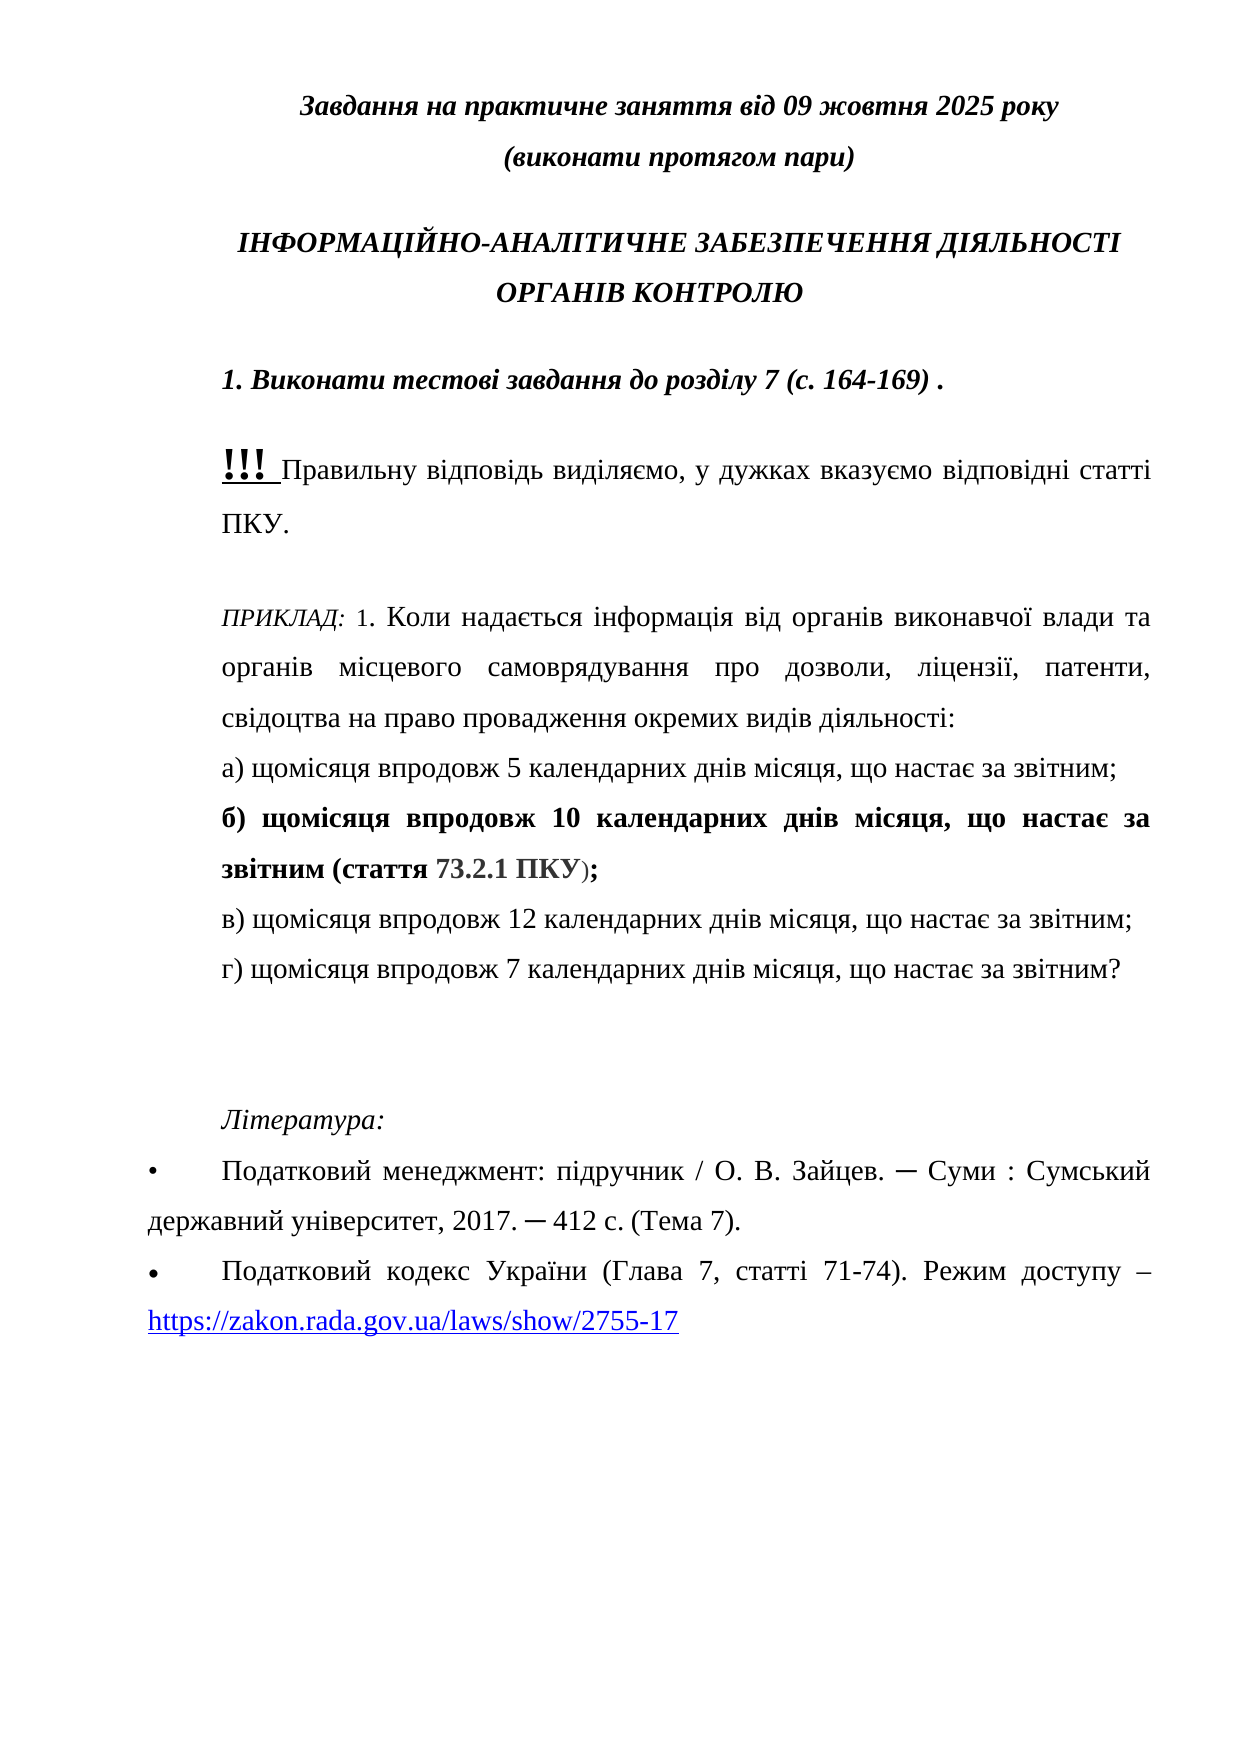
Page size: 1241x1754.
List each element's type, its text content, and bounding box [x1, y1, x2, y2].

text б) щомісяця впродовж 10 календарних днів місяця, що настає за звітним (стаття 73.2.1 ПКУ); [221, 800, 1152, 884]
text 1. Виконати тестові завдання до розділу 7 (с. 164-169) . [221, 362, 1152, 395]
text г) щомісяця впродовж 7 календарних днів місяця, що настає за звітним? [221, 951, 1152, 985]
text в) щомісяця впродовж 12 календарних днів місяця, що настає за звітним; [221, 901, 1152, 934]
text ПРИКЛАД: 1. Коли надається інформація від органів виконавчої влади та органів місцевого самоврядування про дозволи, ліцензії, патенти, свідоцтва на право провадження окремих видів діяльності: [221, 599, 1152, 733]
text Література: [148, 1102, 1152, 1136]
text (виконати протягом пари) [148, 139, 1152, 172]
text Завдання на практичне заняття від 09 жовтня 2025 року [148, 88, 1152, 122]
text а) щомісяця впродовж 5 календарних днів місяця, що настає за звітним; [221, 750, 1152, 784]
list Податковий менеджмент: підручник / О. В. Зайцев. ─ Суми : Сумський державний університет, 2017. ─ 412 с. (Тема 7). [148, 1153, 1152, 1236]
text ІНФОРМАЦІЙНО-АНАЛІТИЧНЕ ЗАБЕЗПЕЧЕННЯ ДІЯЛЬНОСТІ ОРГАНІВ КОНТРОЛЮ [148, 225, 1152, 309]
list Податковий кодекс України (Глава 7, статті 71-74). Режим доступу – https://zakon.rada.gov.ua/laws/show/2755-17 [148, 1253, 1152, 1337]
text !!! Правильну відповідь виділяємо, у дужках вказуємо відповідні статті ПКУ. [221, 436, 1152, 539]
